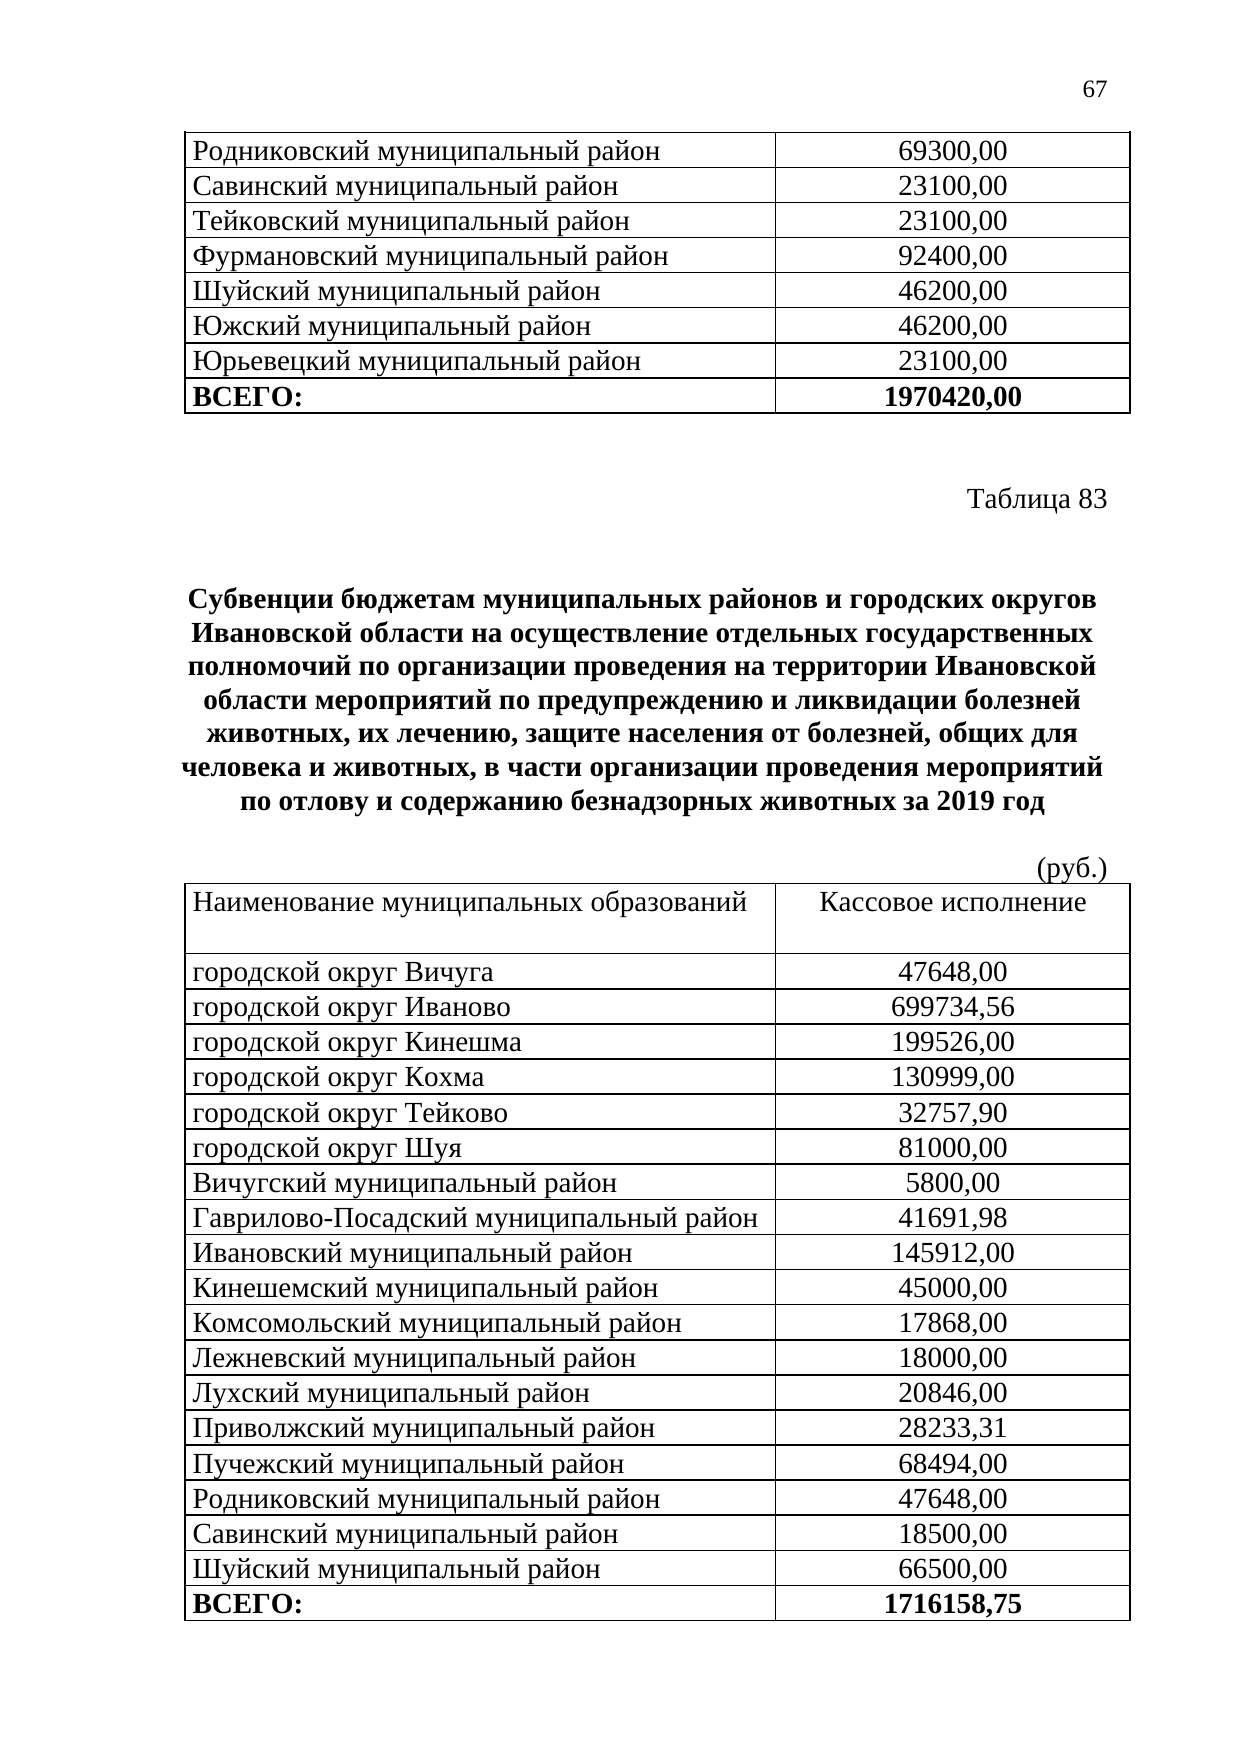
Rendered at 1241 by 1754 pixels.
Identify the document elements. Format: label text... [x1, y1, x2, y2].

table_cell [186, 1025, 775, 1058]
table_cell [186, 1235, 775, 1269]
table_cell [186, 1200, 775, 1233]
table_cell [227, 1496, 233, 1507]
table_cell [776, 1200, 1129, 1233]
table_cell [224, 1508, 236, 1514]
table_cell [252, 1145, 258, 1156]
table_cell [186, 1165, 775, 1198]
text области мероприятий по предупреждению и ликвидации болезней [177, 682, 1107, 716]
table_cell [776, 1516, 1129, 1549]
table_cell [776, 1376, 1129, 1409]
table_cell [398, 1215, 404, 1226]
text полномочий по организации проведения на территории Ивановской [177, 648, 1107, 682]
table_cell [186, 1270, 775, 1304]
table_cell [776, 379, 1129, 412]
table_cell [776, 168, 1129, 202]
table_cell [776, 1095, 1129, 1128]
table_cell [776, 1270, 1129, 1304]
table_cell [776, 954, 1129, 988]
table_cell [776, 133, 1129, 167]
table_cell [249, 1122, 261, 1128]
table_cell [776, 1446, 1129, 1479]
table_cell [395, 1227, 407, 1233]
text человека и животных, в части организации проведения мероприятий [177, 749, 1107, 783]
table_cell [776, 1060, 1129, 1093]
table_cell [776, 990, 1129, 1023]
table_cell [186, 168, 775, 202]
text Субвенции бюджетам муниципальных районов и городских округов [177, 581, 1107, 615]
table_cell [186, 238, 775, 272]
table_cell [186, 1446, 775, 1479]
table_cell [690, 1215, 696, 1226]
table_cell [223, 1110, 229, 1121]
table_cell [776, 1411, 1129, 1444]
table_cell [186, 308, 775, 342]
text Ивановской области на осуществление отдельных государственных [177, 615, 1107, 648]
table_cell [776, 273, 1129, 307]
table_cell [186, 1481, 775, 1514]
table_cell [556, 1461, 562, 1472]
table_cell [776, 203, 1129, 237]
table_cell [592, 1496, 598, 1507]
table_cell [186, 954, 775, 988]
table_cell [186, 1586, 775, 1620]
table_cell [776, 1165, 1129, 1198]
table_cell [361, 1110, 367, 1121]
text Таблица 83 [177, 481, 1107, 514]
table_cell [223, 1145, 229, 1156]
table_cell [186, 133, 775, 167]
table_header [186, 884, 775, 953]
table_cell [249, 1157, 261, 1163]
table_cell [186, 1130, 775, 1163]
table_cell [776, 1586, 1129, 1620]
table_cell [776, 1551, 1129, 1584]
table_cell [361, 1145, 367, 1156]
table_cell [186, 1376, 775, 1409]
text (руб.) [177, 850, 1107, 883]
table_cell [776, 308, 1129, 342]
text по отлову и содержанию безнадзорных животных за 2019 год [177, 783, 1107, 816]
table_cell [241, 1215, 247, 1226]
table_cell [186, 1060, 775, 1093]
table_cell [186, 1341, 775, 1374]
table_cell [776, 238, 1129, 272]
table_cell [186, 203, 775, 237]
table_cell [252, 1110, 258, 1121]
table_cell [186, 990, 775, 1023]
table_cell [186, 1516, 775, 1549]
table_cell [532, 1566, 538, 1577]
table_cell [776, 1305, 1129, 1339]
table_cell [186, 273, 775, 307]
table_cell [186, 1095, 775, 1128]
text животных, их лечению, защите населения от болезней, общих для [177, 716, 1107, 749]
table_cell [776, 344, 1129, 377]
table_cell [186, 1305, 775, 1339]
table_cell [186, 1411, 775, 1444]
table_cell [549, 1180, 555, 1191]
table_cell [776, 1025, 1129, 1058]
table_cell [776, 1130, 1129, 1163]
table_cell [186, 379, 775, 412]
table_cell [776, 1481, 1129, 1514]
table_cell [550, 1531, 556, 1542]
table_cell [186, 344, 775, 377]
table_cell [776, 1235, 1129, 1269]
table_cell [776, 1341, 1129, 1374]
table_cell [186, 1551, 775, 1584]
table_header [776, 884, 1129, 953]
